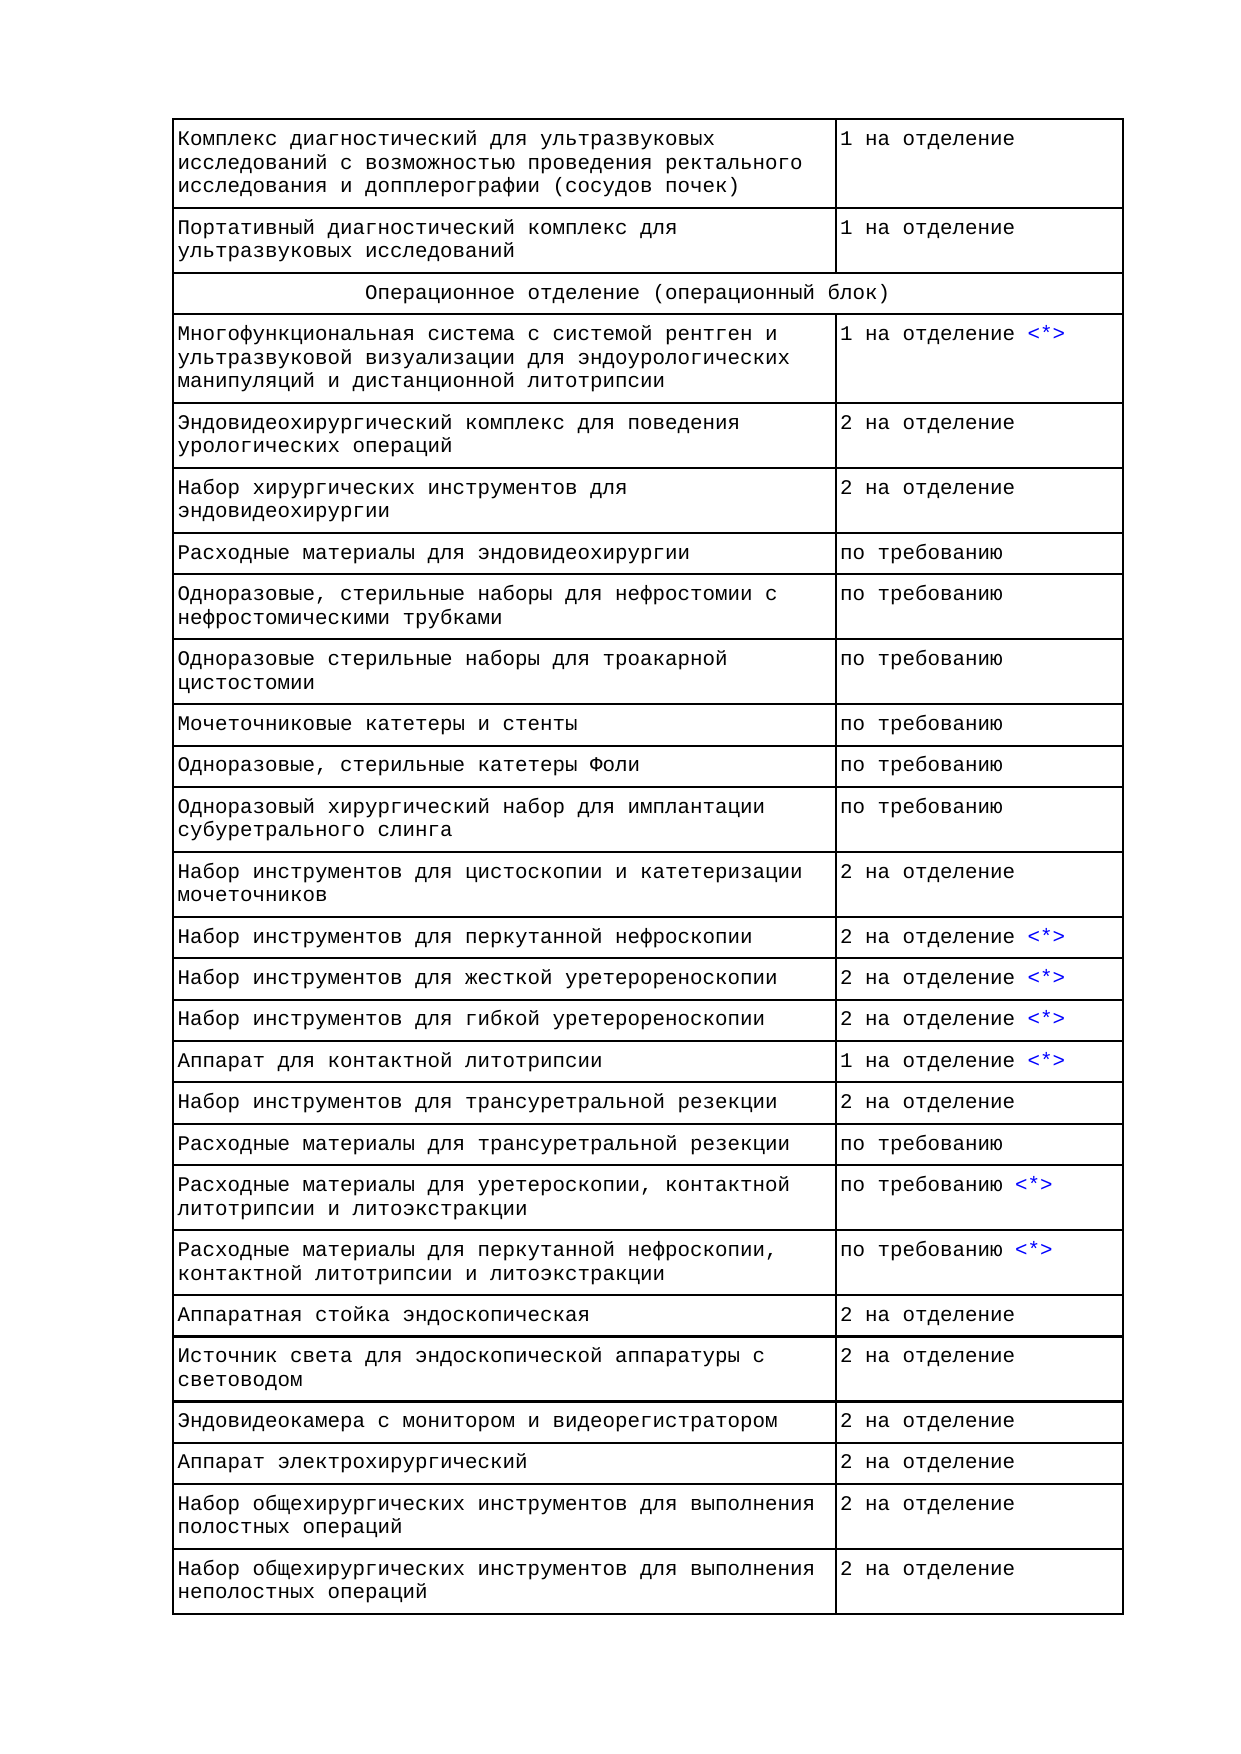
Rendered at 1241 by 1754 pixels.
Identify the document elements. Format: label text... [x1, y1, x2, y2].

table_cell по требованию [837, 575, 1122, 638]
table_cell по требованию [837, 1125, 1122, 1164]
table_cell Набор инструментов для цистоскопии и катетеризации мочеточников [174, 853, 835, 916]
table_cell по требованию [837, 788, 1122, 851]
table_cell Одноразовый хирургический набор для имплантации субуретрального слинга [174, 788, 835, 851]
table_cell 2 на отделение [837, 1083, 1122, 1123]
table_cell Набор инструментов для трансуретральной резекции [174, 1083, 835, 1123]
table_cell по требованию <*> [837, 1166, 1122, 1229]
table_cell Расходные материалы для эндовидеохирургии [174, 534, 835, 573]
table_cell Набор общехирургических инструментов для выполнения полостных операций [174, 1485, 835, 1548]
table_cell 2 на отделение <*> [837, 1001, 1122, 1040]
table_cell Набор инструментов для перкутанной нефроскопии [174, 918, 835, 957]
table_cell 2 на отделение [837, 1485, 1122, 1548]
table_cell 2 на отделение [837, 1444, 1122, 1483]
table_cell Расходные материалы для уретероскопии, контактной литотрипсии и литоэкстракции [174, 1166, 835, 1229]
table_cell Комплекс диагностический для ультразвуковых исследований с возможностью проведения ректального исследования и допплерографии (сосудов почек) [174, 120, 835, 207]
table_cell 2 на отделение <*> [837, 918, 1122, 957]
table_cell Аппарат электрохирургический [174, 1444, 835, 1483]
table_cell по требованию <*> [837, 1231, 1122, 1294]
table_cell по требованию [837, 747, 1122, 786]
table_cell по требованию [837, 534, 1122, 573]
table_cell Аппарат для контактной литотрипсии [174, 1042, 835, 1081]
table_cell Операционное отделение (операционный блок) [174, 274, 1122, 313]
table_cell 2 на отделение <*> [837, 959, 1122, 998]
table_cell Расходные материалы для перкутанной нефроскопии, контактной литотрипсии и литоэкстракции [174, 1231, 835, 1294]
table_cell 1 на отделение <*> [837, 1042, 1122, 1081]
table_cell Одноразовые, стерильные катетеры Фоли [174, 747, 835, 786]
table_cell Эндовидеохирургический комплекс для поведения урологических операций [174, 404, 835, 467]
table_cell 2 на отделение [837, 1550, 1122, 1613]
table_cell 1 на отделение [837, 209, 1122, 272]
table_cell Расходные материалы для трансуретральной резекции [174, 1125, 835, 1164]
table_cell Эндовидеокамера с монитором и видеорегистратором [174, 1403, 835, 1442]
table_cell Набор инструментов для гибкой уретерореноскопии [174, 1001, 835, 1040]
table_cell Набор инструментов для жесткой уретерореноскопии [174, 959, 835, 998]
table_cell по требованию [837, 640, 1122, 703]
table_cell Портативный диагностический комплекс для ультразвуковых исследований [174, 209, 835, 272]
table_cell 2 на отделение [837, 1403, 1122, 1442]
table_cell Набор хирургических инструментов для эндовидеохирургии [174, 469, 835, 532]
table_cell 1 на отделение [837, 120, 1122, 207]
table_cell Одноразовые, стерильные наборы для нефростомии с нефростомическими трубками [174, 575, 835, 638]
table_cell 2 на отделение [837, 853, 1122, 916]
table_cell Аппаратная стойка эндоскопическая [174, 1296, 835, 1335]
table_cell 2 на отделение [837, 404, 1122, 467]
table_cell 2 на отделение [837, 1296, 1122, 1335]
table_cell Источник света для эндоскопической аппаратуры с световодом [174, 1338, 835, 1400]
table_cell Одноразовые стерильные наборы для троакарной цистостомии [174, 640, 835, 703]
table_cell Многофункциональная система с системой рентген и ультразвуковой визуализации для эндоурологических манипуляций и дистанционной литотрипсии [174, 315, 835, 402]
table_cell Мочеточниковые катетеры и стенты [174, 705, 835, 744]
table_cell Набор общехирургических инструментов для выполнения неполостных операций [174, 1550, 835, 1613]
table_cell 2 на отделение [837, 1338, 1122, 1400]
table_cell 1 на отделение <*> [837, 315, 1122, 402]
table_cell 2 на отделение [837, 469, 1122, 532]
table_cell по требованию [837, 705, 1122, 744]
